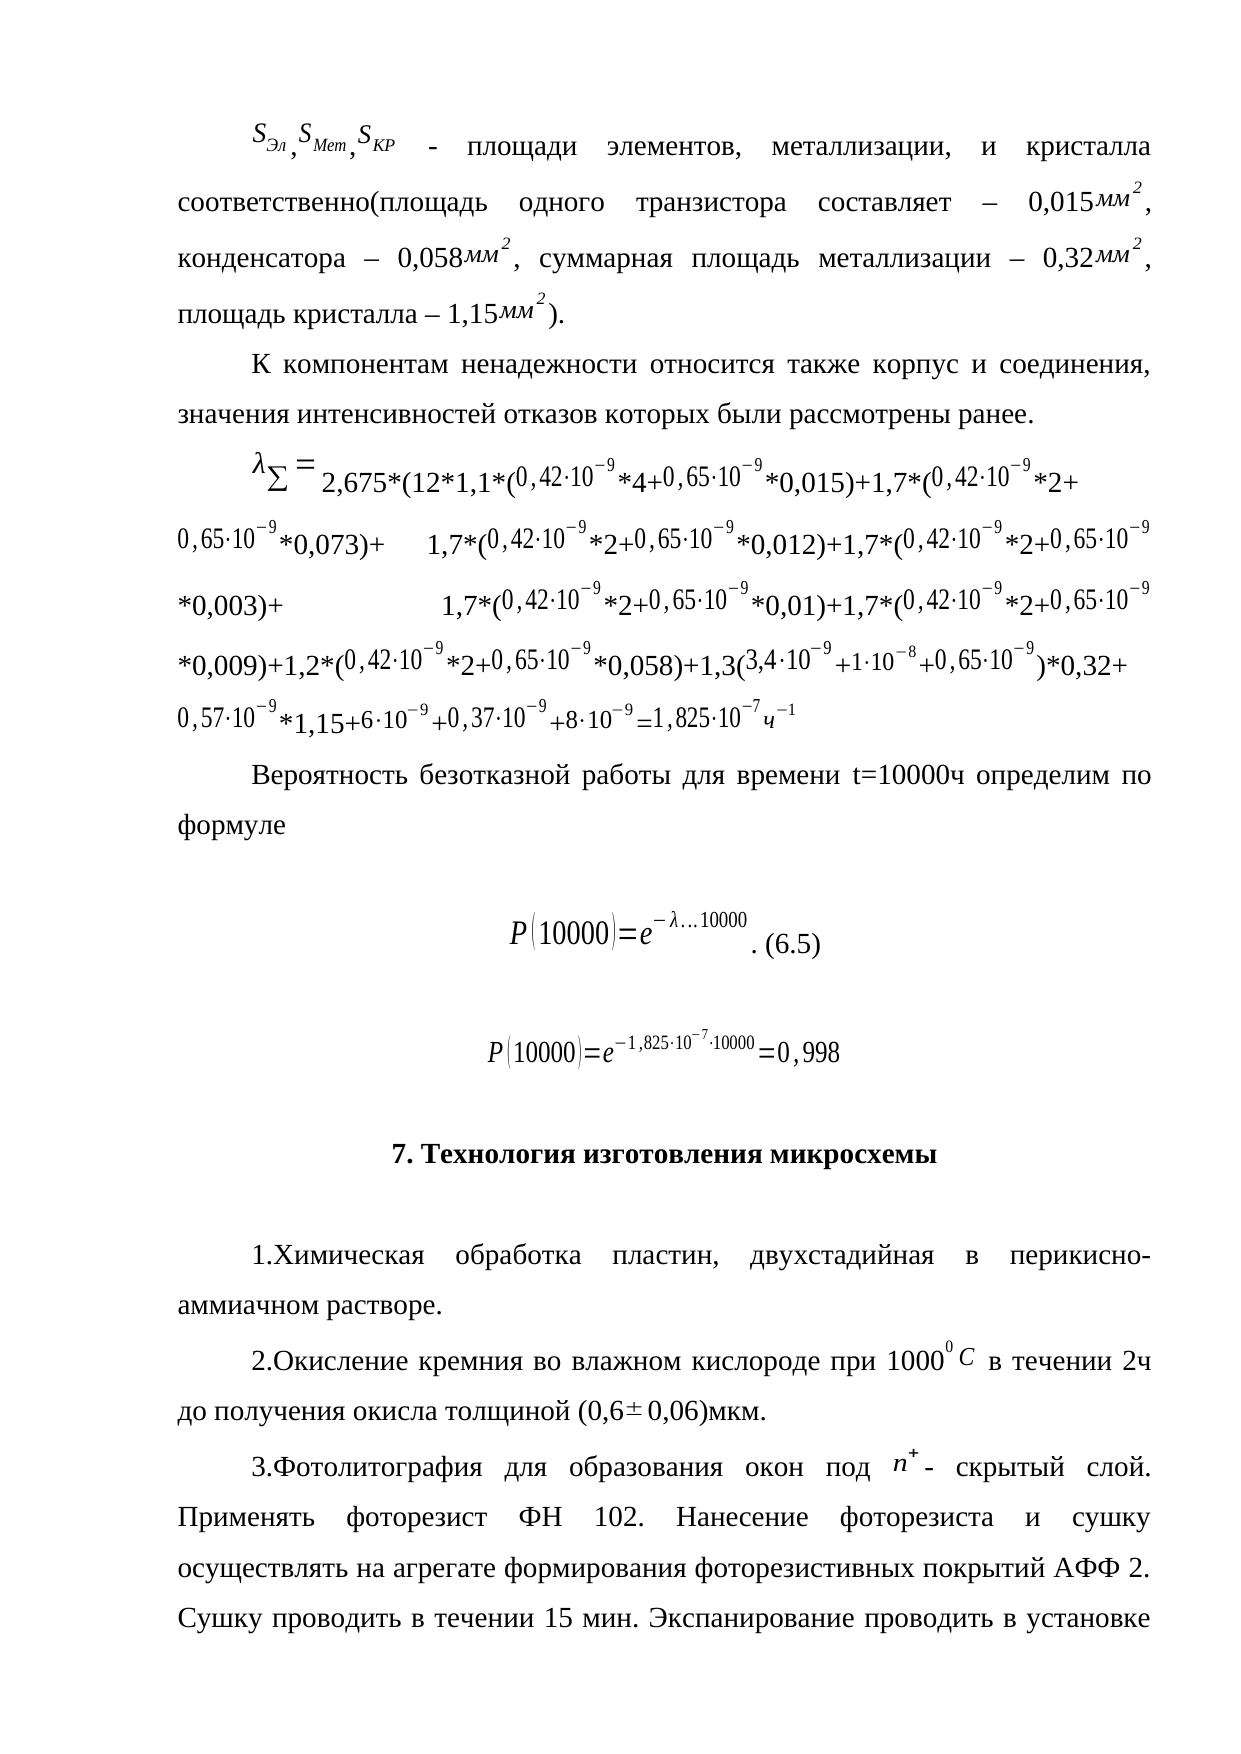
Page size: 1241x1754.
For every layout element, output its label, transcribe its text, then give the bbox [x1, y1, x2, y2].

text 2,675*(12*1,1*(*4+*0,015)+1,7*(*2+*0,073)+ 1,7*(*2+*0,012)+1,7*(*2+*0,003)+ 1,7*(*2+*0,01)+1,7*(*2+*0,009)+1,2*(*2+*0,058)+1,3(++)*0,32+*1,15+++= [177, 447, 1152, 740]
text Вероятность безотказной работы для времени t=10000ч определим по формуле [177, 757, 1152, 841]
text 2.Окисление кремния во влажном кислороде при 1000 в течении 2ч до получения окисла толщиной (0,60,06)мкм. [177, 1338, 1152, 1427]
text 7. Технология изготовления микросхемы [177, 1136, 1152, 1170]
text 1.Химическая обработка пластин, двухстадийная в перикисно-аммиачном растворе. [177, 1237, 1152, 1321]
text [177, 1444, 1152, 1634]
text . (6.5) [177, 908, 1152, 959]
text ,, - площади элементов, металлизации, и кристалла соответственно(площадь одного транзистора составляет – 0,015, конденсатора – 0,058, суммарная площадь металлизации – 0,32, площадь кристалла – 1,15). [177, 118, 1152, 329]
text К компонентам ненадежности относится также корпус и соединения, значения интенсивностей отказов которых были рассмотрены ранее. [177, 346, 1152, 430]
